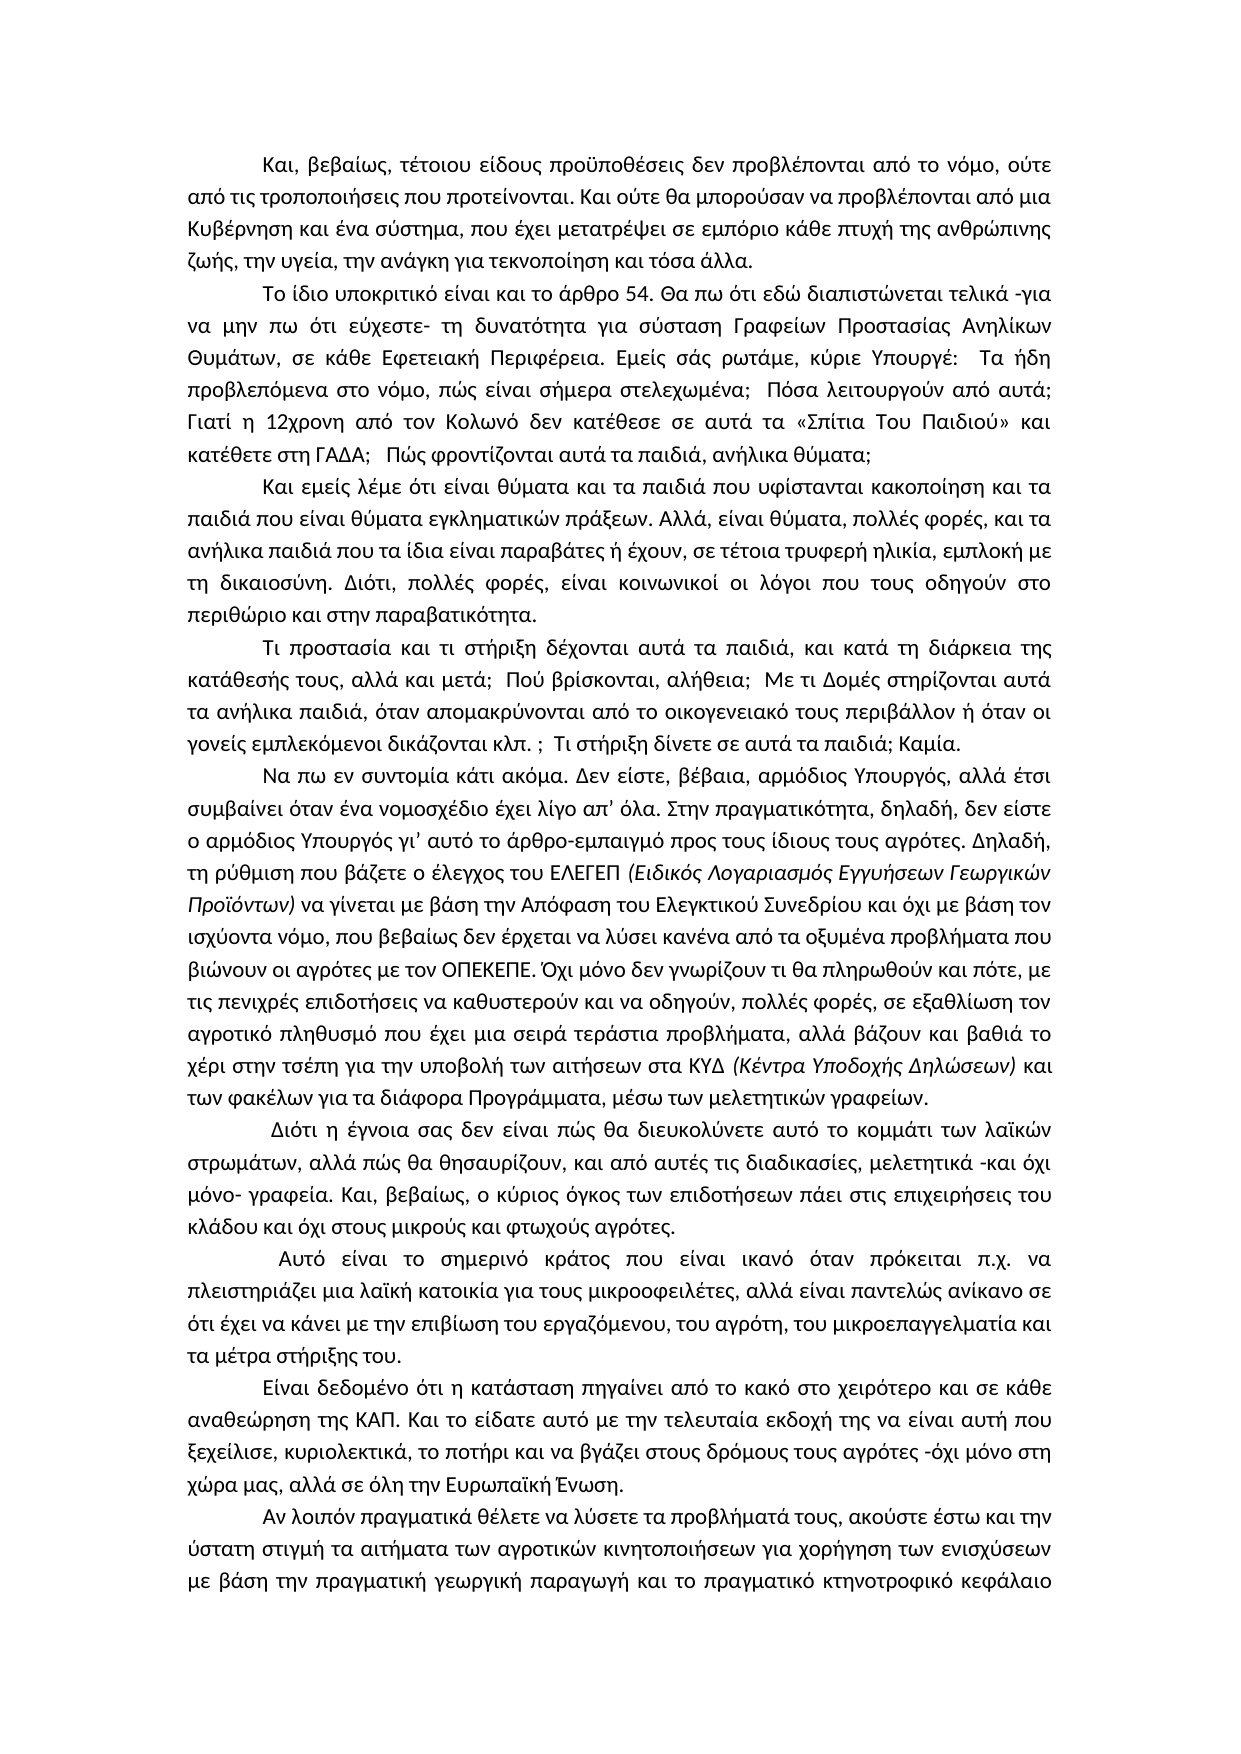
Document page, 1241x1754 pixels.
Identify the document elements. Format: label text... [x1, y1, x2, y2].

text Τι προστασία και τι στήριξη δέχονται αυτά τα παιδιά, και κατά τη διάρκεια της κατάθεσής τους, αλλά και μετά; Πού βρίσκονται, αλήθεια; Με τι Δομές στηρίζονται αυτά τα ανήλικα παιδιά, όταν απομακρύνονται από το οικογενειακό τους περιβάλλον ή όταν οι γονείς εμπλεκόμενοι δικάζονται κλπ. ; Τι στήριξη δίνετε σε αυτά τα παιδιά; Καμία. [187, 633, 1053, 757]
text Αυτό είναι το σημερινό κράτος που είναι ικανό όταν πρόκειται π.χ. να πλειστηριάζει μια λαϊκή κατοικία για τους μικροοφειλέτες, αλλά είναι παντελώς ανίκανο σε ότι έχει να κάνει με την επιβίωση του εργαζόμενου, του αγρότη, του μικροεπαγγελματία και τα μέτρα στήριξης του. [187, 1244, 1053, 1369]
text Και εμείς λέμε ότι είναι θύματα και τα παιδιά που υφίστανται κακοποίηση και τα παιδιά που είναι θύματα εγκληματικών πράξεων. Αλλά, είναι θύματα, πολλές φορές, και τα ανήλικα παιδιά που τα ίδια είναι παραβάτες ή έχουν, σε τέτοια τρυφερή ηλικία, εμπλοκή με τη δικαιοσύνη. Διότι, πολλές φορές, είναι κοινωνικοί οι λόγοι που τους οδηγούν στο περιθώριο και στην παραβατικότητα. [187, 472, 1053, 629]
text Το ίδιο υποκριτικό είναι και το άρθρο 54. Θα πω ότι εδώ διαπιστώνεται τελικά -για να μην πω ότι εύχεστε- τη δυνατότητα για σύσταση Γραφείων Προστασίας Ανηλίκων Θυμάτων, σε κάθε Εφετειακή Περιφέρεια. Εμείς σάς ρωτάμε, κύριε Υπουργέ: Τα ήδη προβλεπόμενα στο νόμο, πώς είναι σήμερα στελεχωμένα; Πόσα λειτουργούν από αυτά; Γιατί η 12χρονη από τον Κολωνό δεν κατέθεσε σε αυτά τα «Σπίτια Του Παιδιού» και κατέθετε στη ΓΑΔΑ; Πώς φροντίζονται αυτά τα παιδιά, ανήλικα θύματα; [187, 279, 1053, 468]
text Και, βεβαίως, τέτοιου είδους προϋποθέσεις δεν προβλέπονται από το νόμο, ούτε από τις τροποποιήσεις που προτείνονται. Και ούτε θα μπορούσαν να προβλέπονται από μια Κυβέρνηση και ένα σύστημα, που έχει μετατρέψει σε εμπόριο κάθε πτυχή της ανθρώπινης ζωής, την υγεία, την ανάγκη για τεκνοποίηση και τόσα άλλα. [187, 150, 1053, 274]
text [187, 1502, 1053, 1594]
text Να πω εν συντομία κάτι ακόμα. Δεν είστε, βέβαια, αρμόδιος Υπουργός, αλλά έτσι συμβαίνει όταν ένα νομοσχέδιο έχει λίγο απ’ όλα. Στην πραγματικότητα, δηλαδή, δεν είστε ο αρμόδιος Υπουργός γι’ αυτό το άρθρο-εμπαιγμό προς τους ίδιους τους αγρότες. Δηλαδή, τη ρύθμιση που βάζετε ο έλεγχος του ΕΛΕΓΕΠ (Ειδικός Λογαριασμός Εγγυήσεων Γεωργικών Προϊόντων) να γίνεται με βάση την Απόφαση του Ελεγκτικού Συνεδρίου και όχι με βάση τον ισχύοντα νόμο, που βεβαίως δεν έρχεται να λύσει κανένα από τα οξυμένα προβλήματα που βιώνουν οι αγρότες με τον ΟΠΕΚΕΠΕ. Όχι μόνο δεν γνωρίζουν τι θα πληρωθούν και πότε, με τις πενιχρές επιδοτήσεις να καθυστερούν και να οδηγούν, πολλές φορές, σε εξαθλίωση τον αγροτικό πληθυσμό που έχει μια σειρά τεράστια προβλήματα, αλλά βάζουν και βαθιά το χέρι στην τσέπη για την υποβολή των αιτήσεων στα ΚΥΔ (Κέντρα Υποδοχής Δηλώσεων) και των φακέλων για τα διάφορα Προγράμματα, μέσω των μελετητικών γραφείων. [187, 762, 1053, 1111]
text Είναι δεδομένο ότι η κατάσταση πηγαίνει από το κακό στο χειρότερο και σε κάθε αναθεώρηση της ΚΑΠ. Και το είδατε αυτό με την τελευταία εκδοχή της να είναι αυτή που ξεχείλισε, κυριολεκτικά, το ποτήρι και να βγάζει στους δρόμους τους αγρότες -όχι μόνο στη χώρα μας, αλλά σε όλη την Ευρωπαϊκή Ένωση. [187, 1373, 1053, 1498]
text Διότι η έγνοια σας δεν είναι πώς θα διευκολύνετε αυτό το κομμάτι των λαϊκών στρωμάτων, αλλά πώς θα θησαυρίζουν, και από αυτές τις διαδικασίες, μελετητικά -και όχι μόνο- γραφεία. Και, βεβαίως, ο κύριος όγκος των επιδοτήσεων πάει στις επιχειρήσεις του κλάδου και όχι στους μικρούς και φτωχούς αγρότες. [187, 1116, 1053, 1240]
